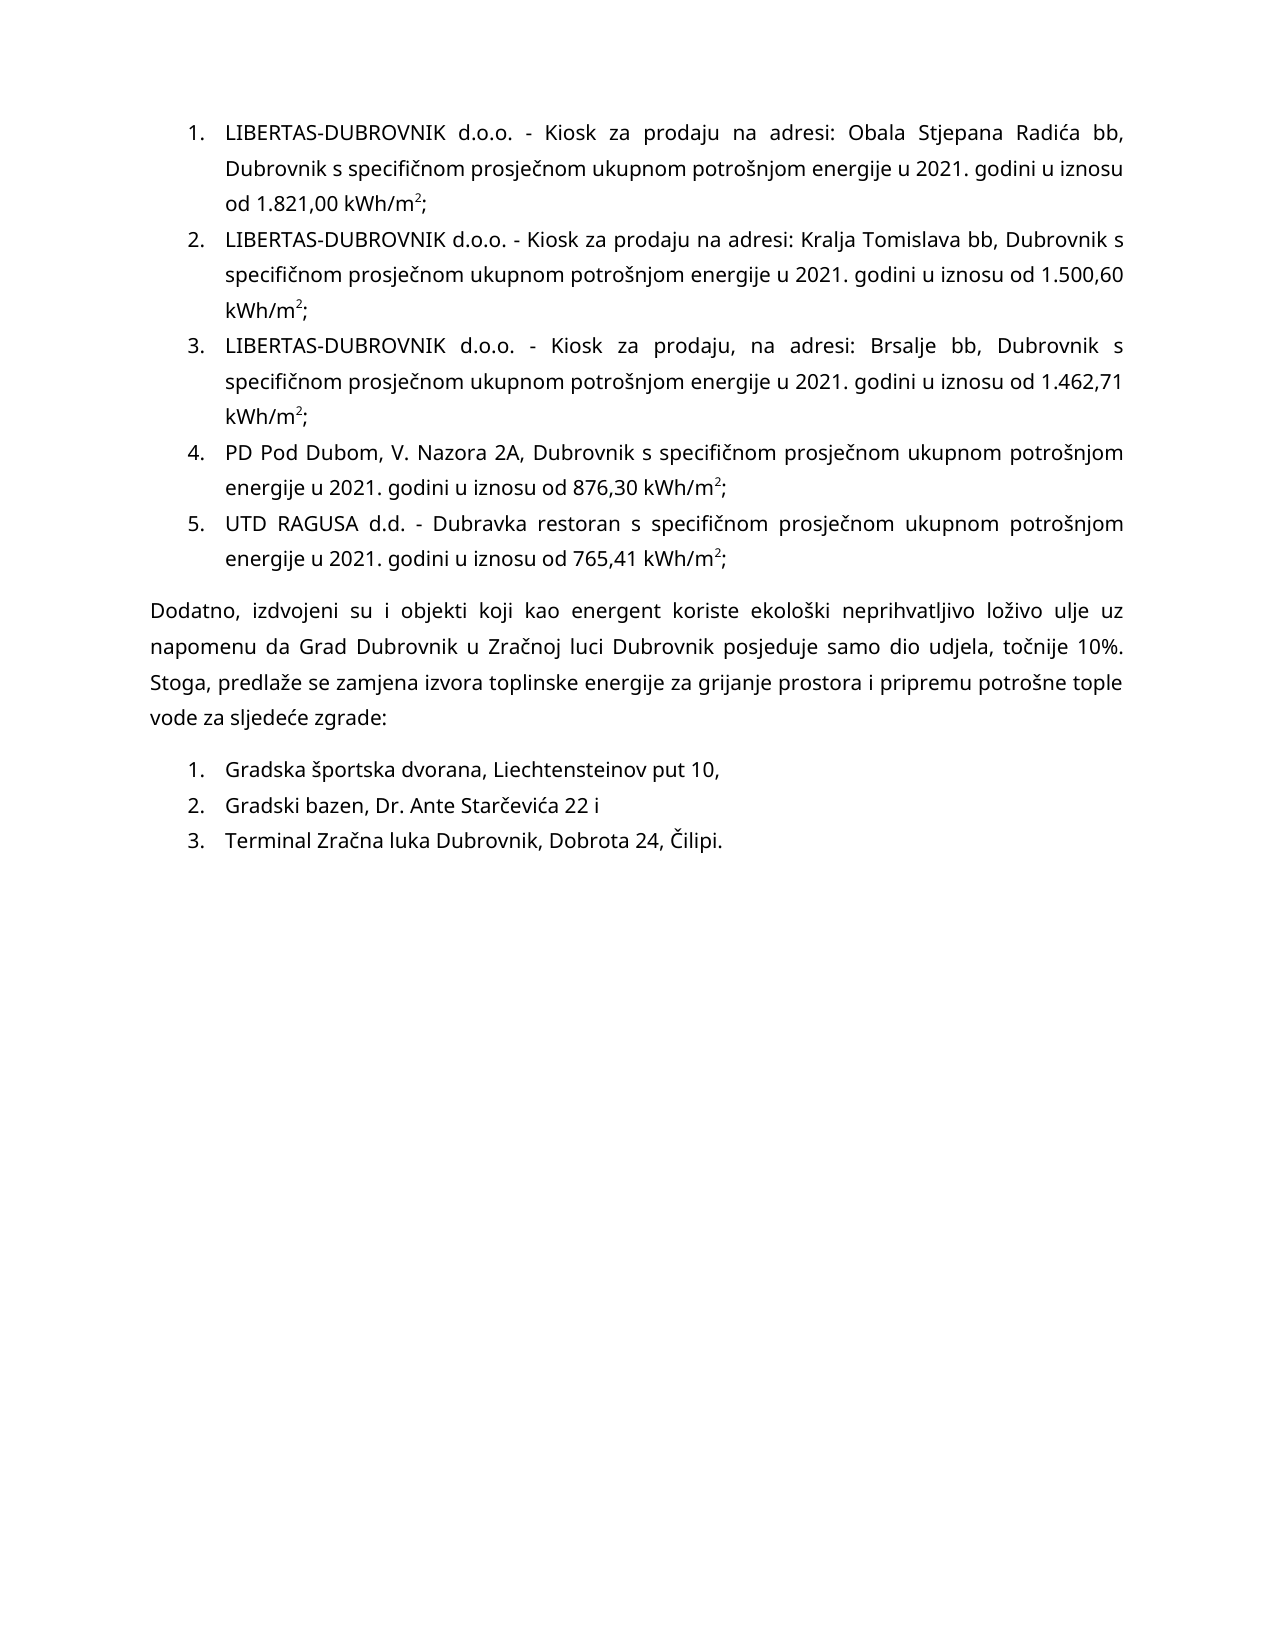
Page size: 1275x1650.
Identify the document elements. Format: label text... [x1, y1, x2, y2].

list LIBERTAS-DUBROVNIK d.o.o. - Kiosk za prodaju na adresi: Obala Stjepana Radića bb, Dubrovnik s specifičnom prosječnom ukupnom potrošnjom energije u 2021. godini u iznosu od 1.821,00 kWh/m2; [187, 118, 1125, 218]
list LIBERTAS-DUBROVNIK d.o.o. - Kiosk za prodaju, na adresi: Brsalje bb, Dubrovnik s specifičnom prosječnom ukupnom potrošnjom energije u 2021. godini u iznosu od 1.462,71 kWh/m2; [187, 331, 1125, 431]
list PD Pod Dubom, V. Nazora 2A, Dubrovnik s specifičnom prosječnom ukupnom potrošnjom energije u 2021. godini u iznosu od 876,30 kWh/m2; [187, 438, 1125, 502]
list LIBERTAS-DUBROVNIK d.o.o. - Kiosk za prodaju na adresi: Kralja Tomislava bb, Dubrovnik s specifičnom prosječnom ukupnom potrošnjom energije u 2021. godini u iznosu od 1.500,60 kWh/m2; [187, 225, 1125, 324]
list Gradska športska dvorana, Liechtensteinov put 10, [187, 755, 1125, 784]
list Terminal Zračna luka Dubrovnik, Dobrota 24, Čilipi. [187, 826, 1125, 855]
text Dodatno, izdvojeni su i objekti koji kao energent koriste ekološki neprihvatljivo loživo ulje uz napomenu da Grad Dubrovnik u Zračnoj luci Dubrovnik posjeduje samo dio udjela, točnije 10%. Stoga, predlaže se zamjena izvora toplinske energije za grijanje prostora i pripremu potrošne tople vode za sljedeće zgrade: [150, 597, 1125, 732]
list UTD RAGUSA d.d. - Dubravka restoran s specifičnom prosječnom ukupnom potrošnjom energije u 2021. godini u iznosu od 765,41 kWh/m2; [187, 509, 1125, 573]
list Gradski bazen, Dr. Ante Starčevića 22 i [187, 791, 1125, 819]
